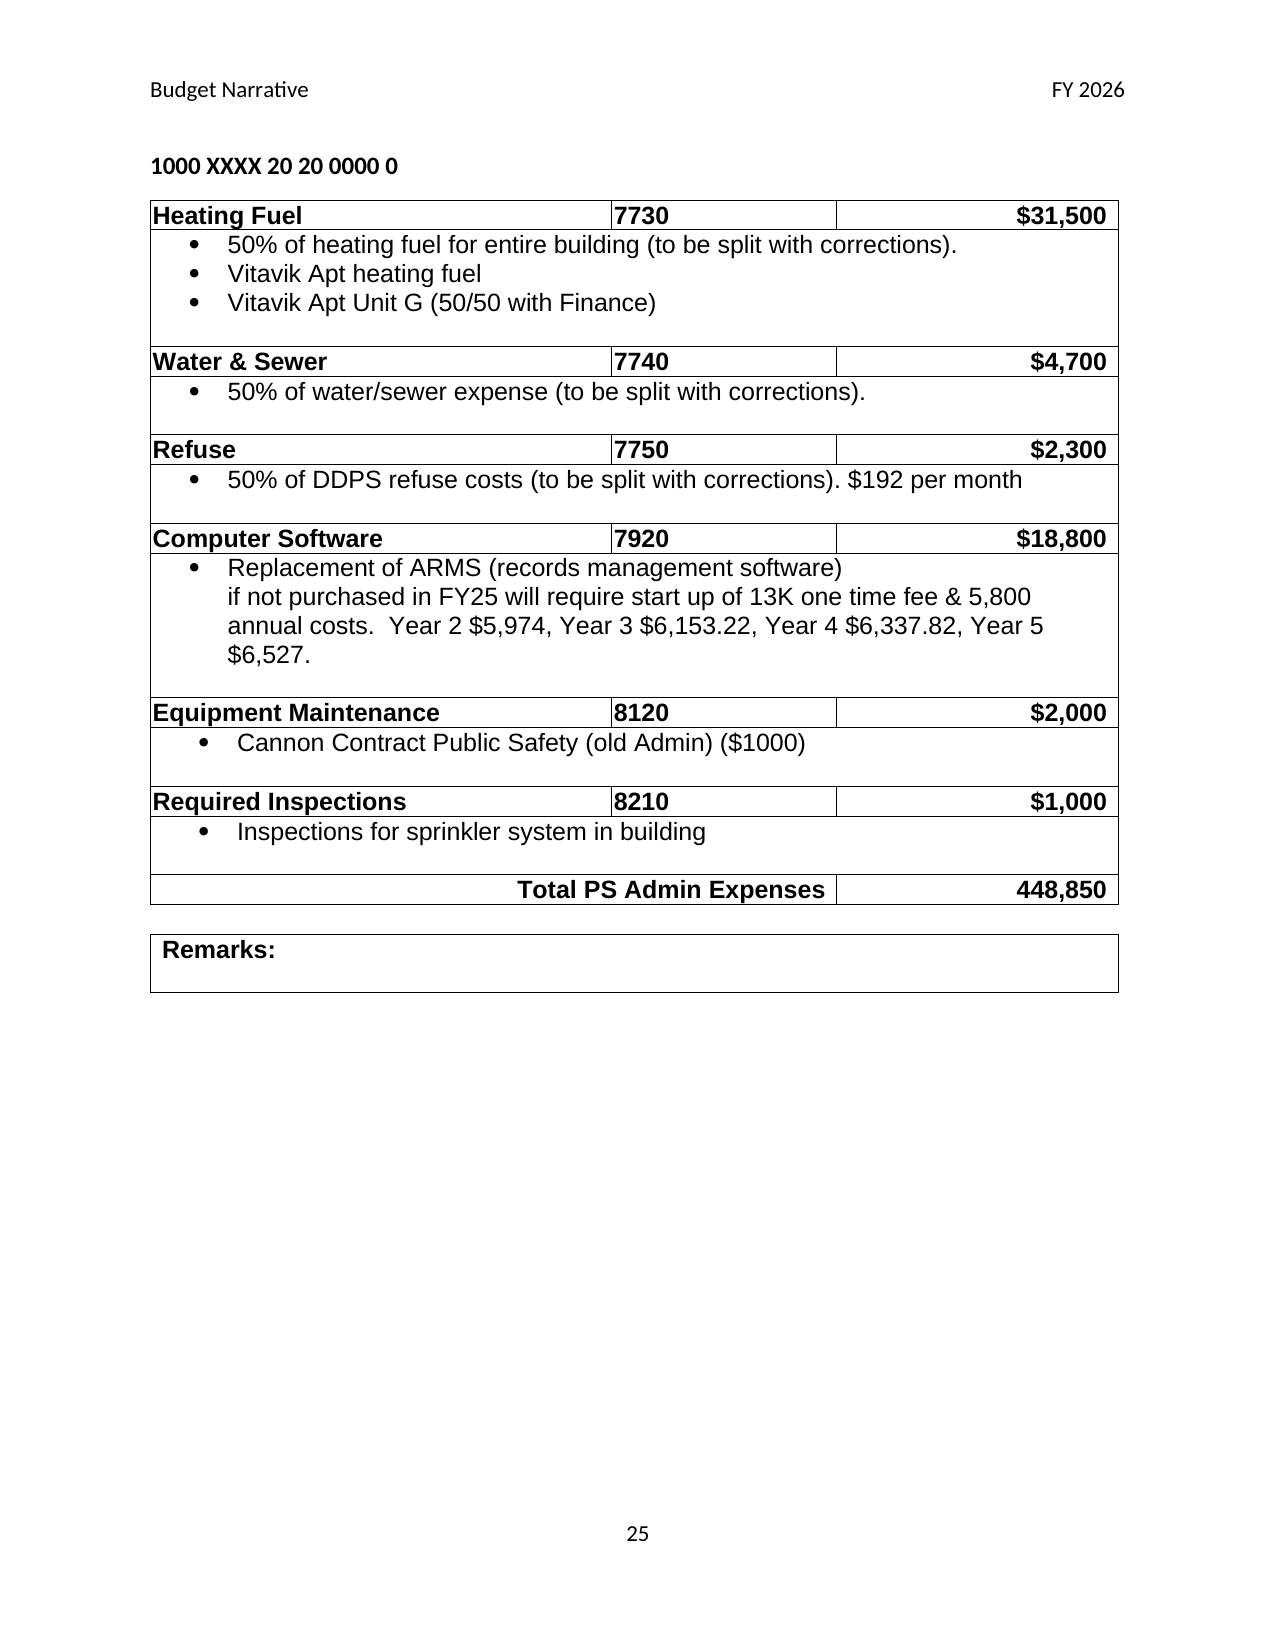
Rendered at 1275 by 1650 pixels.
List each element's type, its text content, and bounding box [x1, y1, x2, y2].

table_cell 50% of water/sewer expense (to be split with corrections). [151, 377, 1118, 434]
table_cell 50% of heating fuel for entire building (to be split with corrections). Vitavik Apt heating fuel Vitavik Apt Unit G (50/50 with Finance) [151, 230, 1118, 346]
table_header Remarks: [151, 935, 1118, 992]
table_cell 8120 [612, 698, 836, 727]
table_cell Computer Software [151, 524, 611, 552]
table_cell Replacement of ARMS (records management software) if not purchased in FY25 will require start up of 13K one time fee & 5,800 annual costs. Year 2 $5,974, Year 3 $6,153.22, Year 4 $6,337.82, Year 5 $6,527. [151, 554, 1118, 697]
table_cell Cannon Contract Public Safety (old Admin) ($1000) [151, 728, 1118, 786]
table_header $31,500 [837, 201, 1118, 229]
table_cell Inspections for sprinkler system in building [151, 817, 1118, 874]
table_cell 7920 [612, 524, 836, 552]
table_cell $2,000 [837, 698, 1118, 727]
table_cell 8210 [612, 787, 836, 816]
table_cell $4,700 [837, 347, 1118, 376]
table_header 7730 [612, 201, 836, 229]
table_cell Total PS Admin Expenses [151, 875, 836, 904]
table_cell 448,850 [837, 875, 1118, 904]
table_cell Equipment Maintenance [151, 698, 611, 727]
table_cell Refuse [151, 435, 611, 464]
table_cell 7750 [612, 435, 836, 464]
table_cell Required Inspections [151, 787, 611, 816]
table_cell Water & Sewer [151, 347, 611, 376]
table_cell 50% of DDPS refuse costs (to be split with corrections). $192 per month [151, 465, 1118, 523]
table_cell $1,000 [837, 787, 1118, 816]
table_cell 7740 [612, 347, 836, 376]
table_cell $2,300 [837, 435, 1118, 464]
table_cell $18,800 [837, 524, 1118, 552]
table_header Heating Fuel [151, 201, 611, 229]
text 1000 XXXX 20 20 0000 0 [150, 150, 1125, 181]
